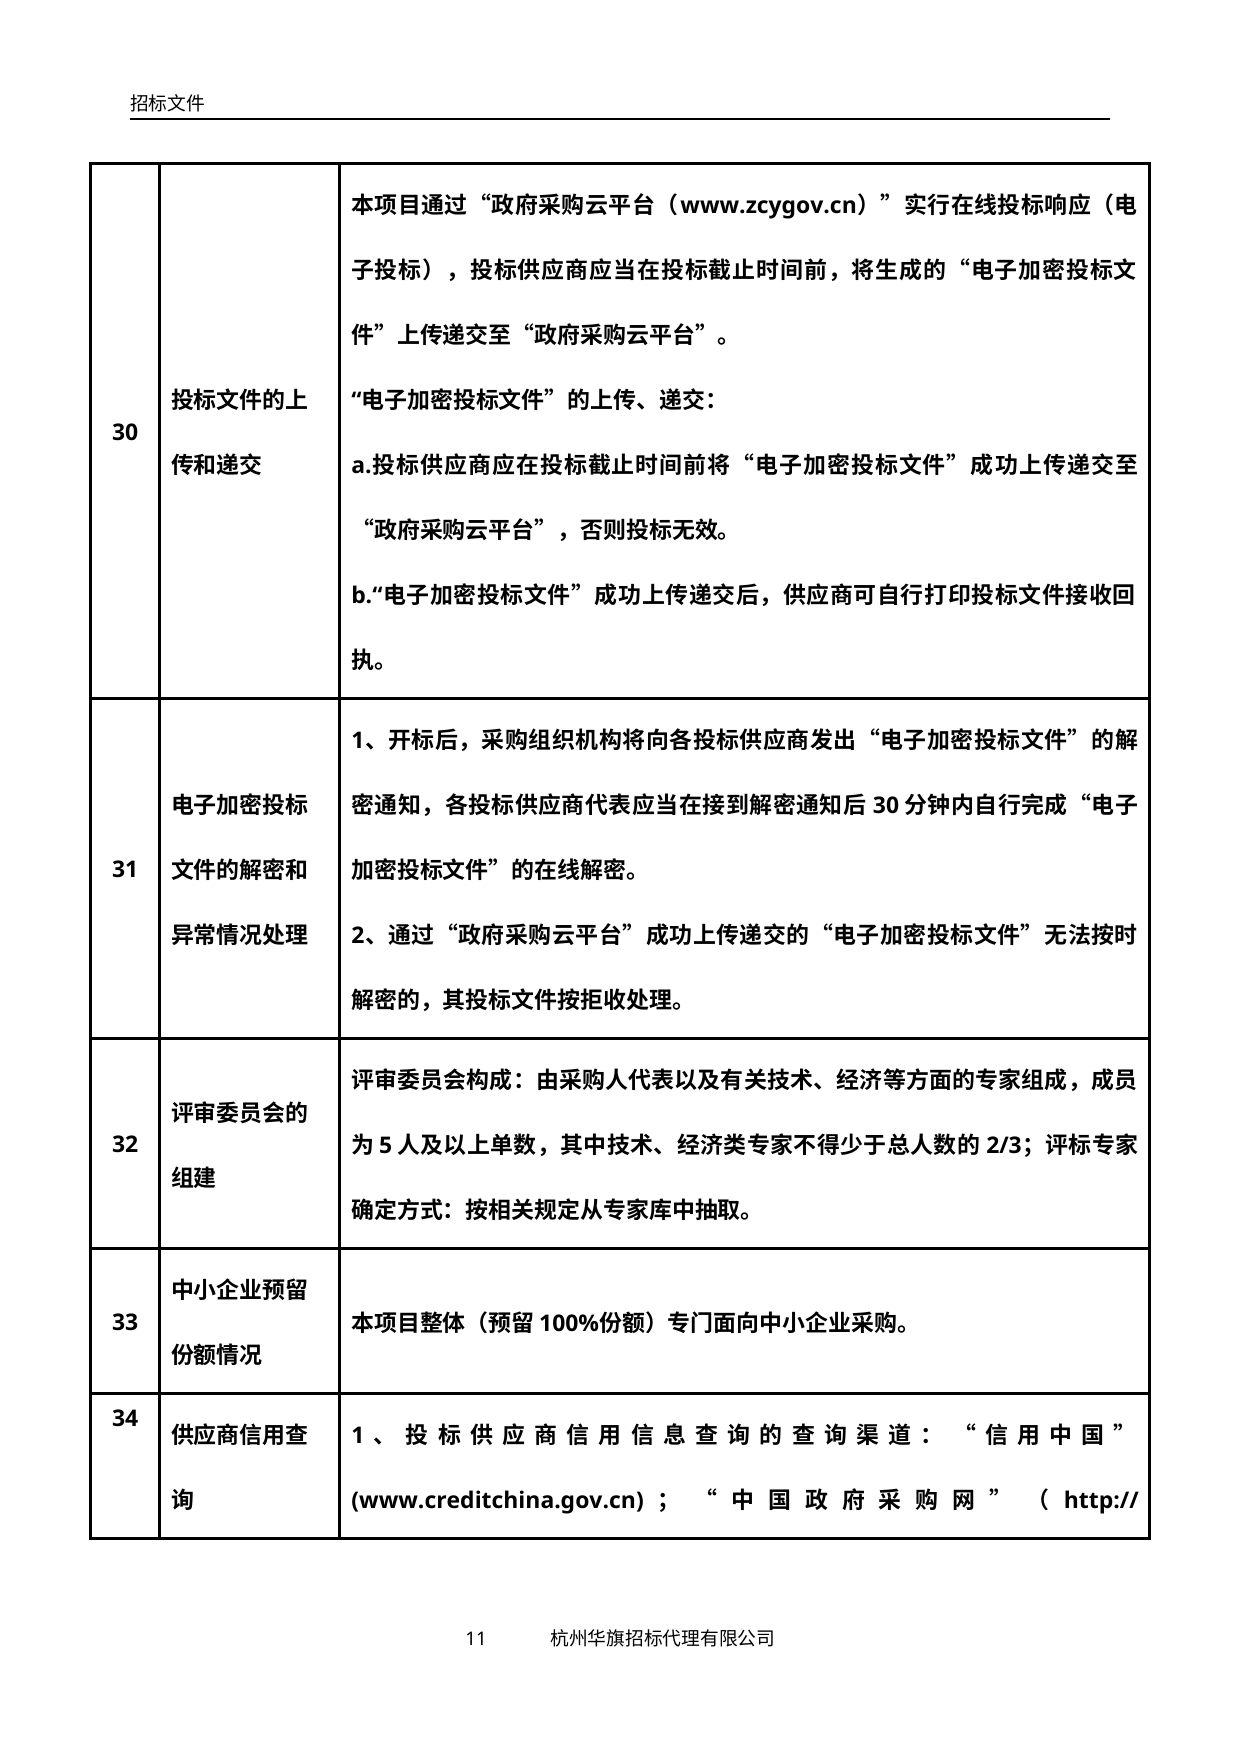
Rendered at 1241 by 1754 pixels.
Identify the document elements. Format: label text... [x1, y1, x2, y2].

table_cell 电子加密投标文件的解密和异常情况处理 [161, 700, 338, 1037]
table_cell 32 [92, 1040, 158, 1247]
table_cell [341, 1395, 1148, 1537]
table_cell 33 [92, 1250, 158, 1392]
table_cell 31 [92, 700, 158, 1037]
table_cell 中小企业预留份额情况 [161, 1250, 338, 1392]
table_cell 34 [92, 1395, 158, 1537]
table_cell 投标文件的上传和递交 [161, 165, 338, 697]
table_cell 本项目整体（预留100%份额）专门面向中小企业采购。 [341, 1250, 1148, 1392]
table_cell 供应商信用查询 [161, 1395, 338, 1537]
table_cell 30 [92, 165, 158, 697]
table_cell 1、开标后，采购组织机构将向各投标供应商发出“电子加密投标文件”的解密通知，各投标供应商代表应当在接到解密通知后30分钟内自行完成“电子加密投标文件”的在线解密。 2、通过“政府采购云平台”成功上传递交的“电子加密投标文件”无法按时解密的，其投标文件按拒收处理。 [341, 700, 1148, 1037]
table_cell 评审委员会的 组建 [161, 1040, 338, 1247]
table_cell 本项目通过“政府采购云平台（www.zcygov.cn）”实行在线投标响应（电子投标），投标供应商应当在投标截止时间前，将生成的“电子加密投标文件”上传递交至“政府采购云平台”。 “电子加密投标文件”的上传、递交： a.投标供应商应在投标截止时间前将“电子加密投标文件”成功上传递交至“政府采购云平台”，否则投标无效。 b.“电子加密投标文件”成功上传递交后，供应商可自行打印投标文件接收回执。 [341, 165, 1148, 697]
table_cell 评审委员会构成：由采购人代表以及有关技术、经济等方面的专家组成，成员为5人及以上单数，其中技术、经济类专家不得少于总人数的2/3；评标专家确定方式：按相关规定从专家库中抽取。 [341, 1040, 1148, 1247]
